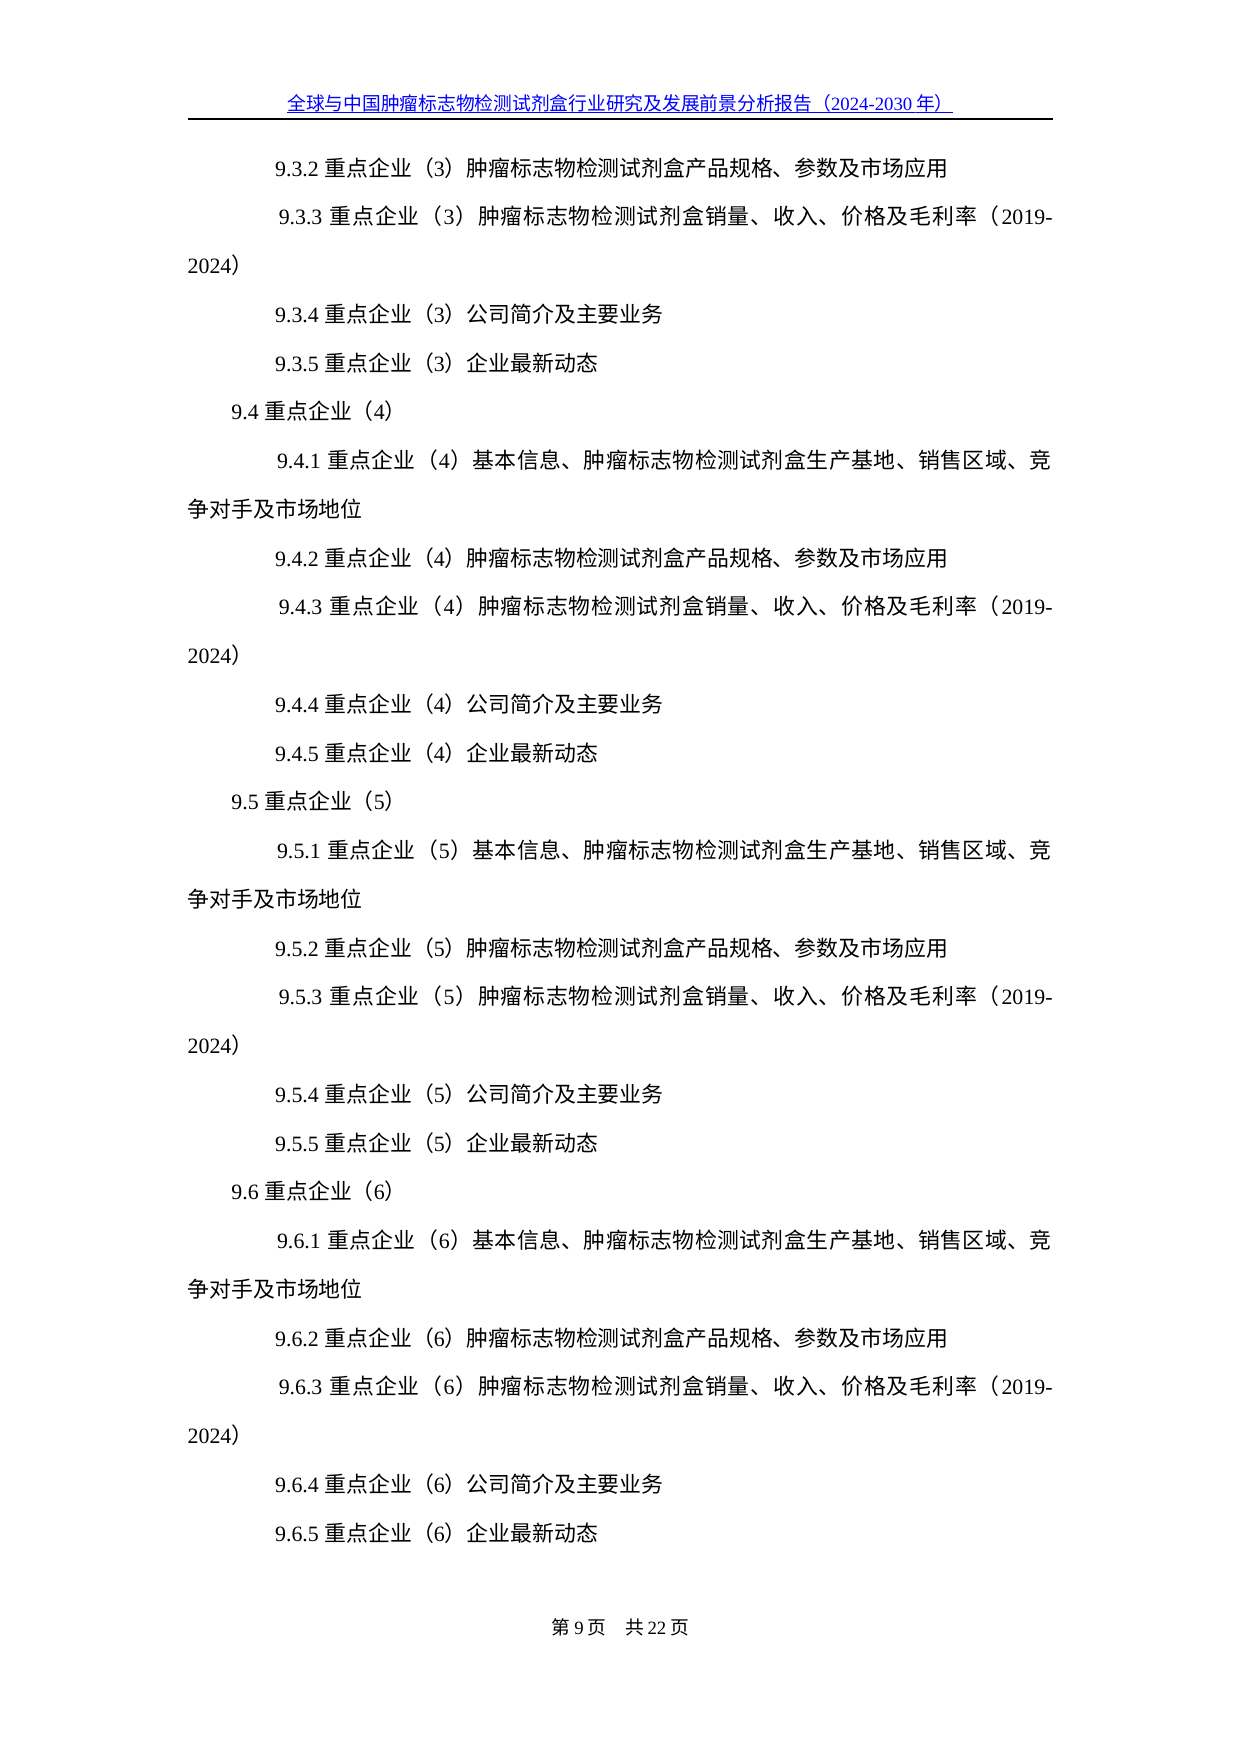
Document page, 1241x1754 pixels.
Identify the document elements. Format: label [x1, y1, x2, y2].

text [187, 150, 1053, 1548]
